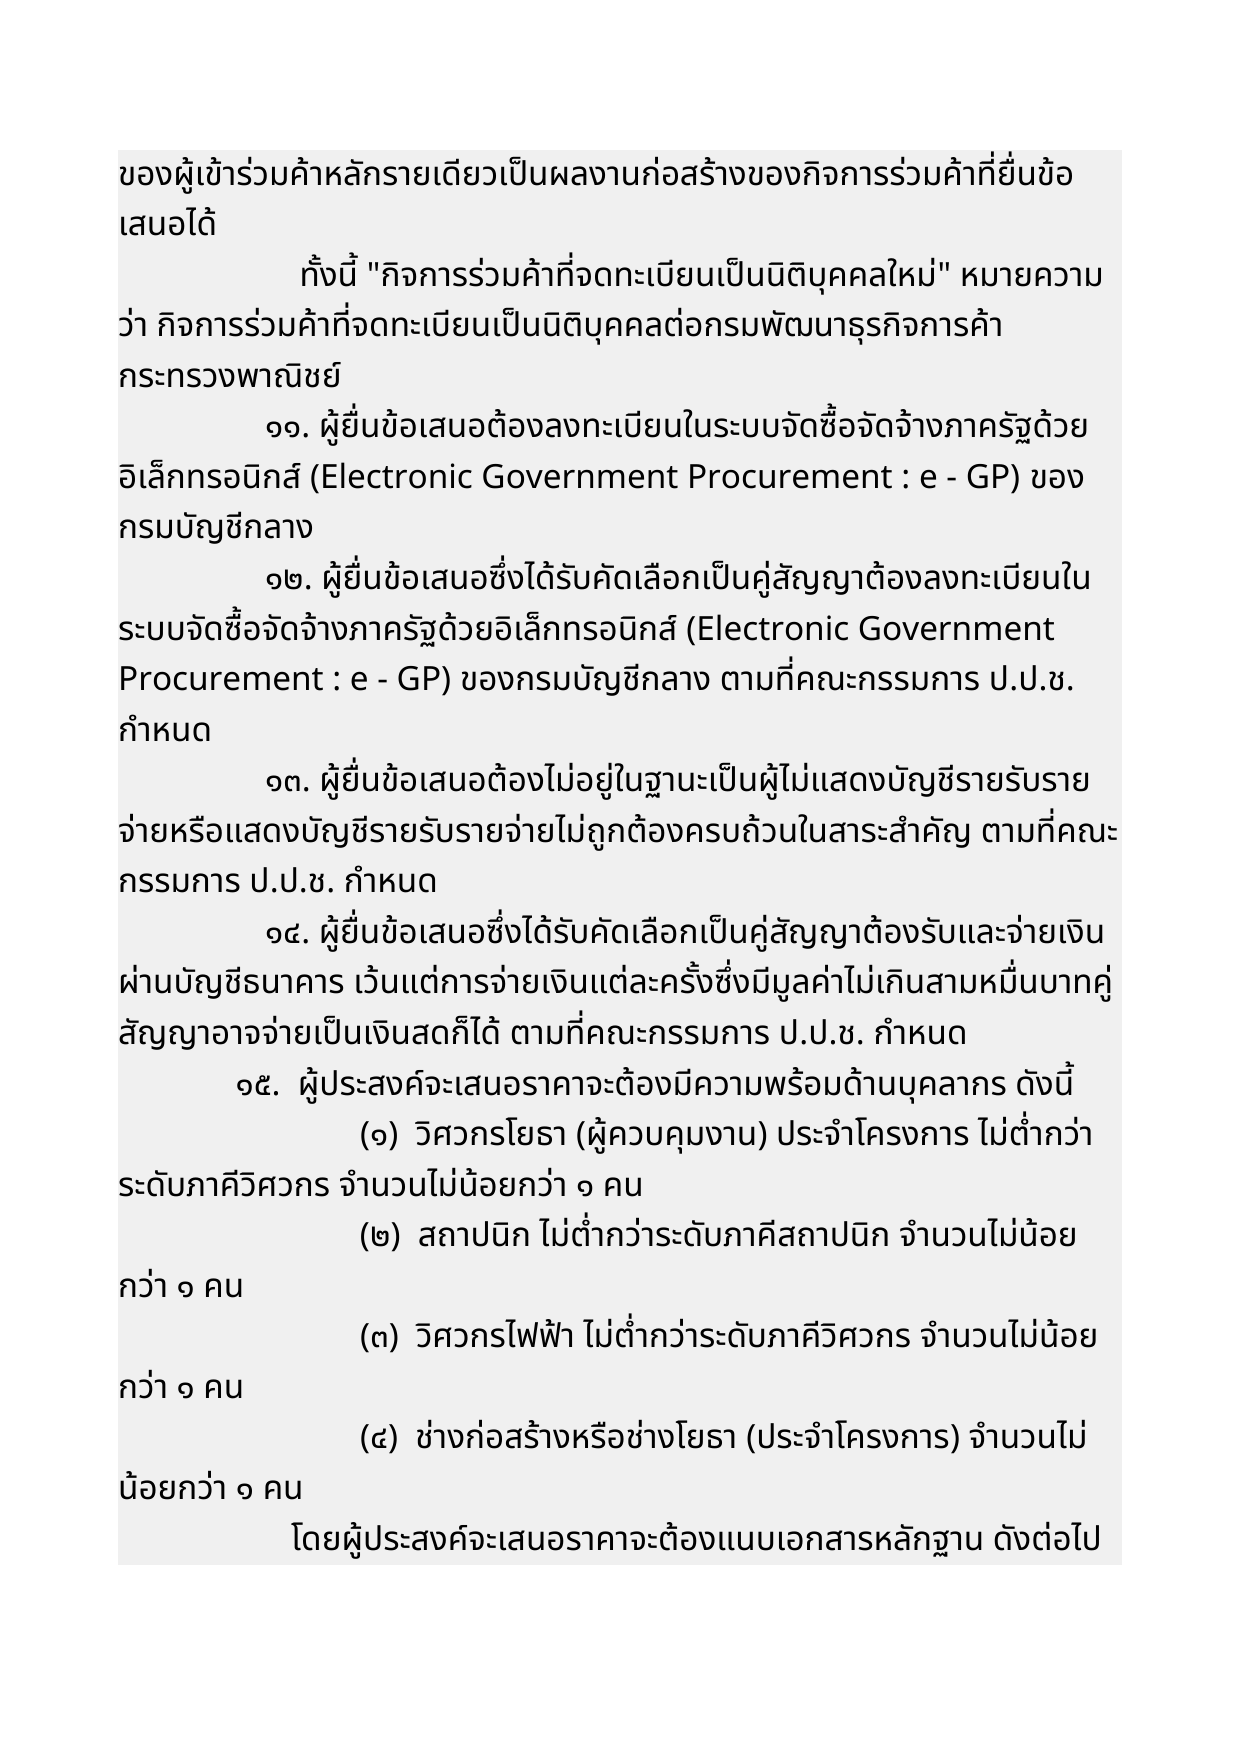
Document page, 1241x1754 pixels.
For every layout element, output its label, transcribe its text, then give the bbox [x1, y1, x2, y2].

table_cell ๑๒. ผู้ยื่นข้อเสนอซึ่งได้รับคัดเลือกเป็นคู่สัญญาต้องลงทะเบียนในระบบจัดซื้อจัดจ้างภาครัฐด้วยอิเล็กทรอนิกส์ (Electronic Government Procurement : e - GP) ของกรมบัญชีกลาง ตามที่คณะกรรมการ ป.ป.ช. กำหนด [118, 554, 1122, 756]
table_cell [118, 908, 1122, 1565]
table_cell ๑๑. ผู้ยื่นข้อเสนอต้องลงทะเบียนในระบบจัดซื้อจัดจ้างภาครัฐด้วยอิเล็กทรอนิกส์ (Electronic Government Procurement : e - GP) ของกรมบัญชีกลาง [118, 402, 1122, 554]
table_cell ๑๓. ผู้ยื่นข้อเสนอต้องไม่อยู่ในฐานะเป็นผู้ไม่แสดงบัญชีรายรับรายจ่ายหรือแสดงบัญชีรายรับรายจ่ายไม่ถูกต้องครบถ้วนในสาระสำคัญ ตามที่คณะกรรมการ ป.ป.ช. กำหนด [118, 756, 1122, 908]
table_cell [118, 150, 1122, 402]
